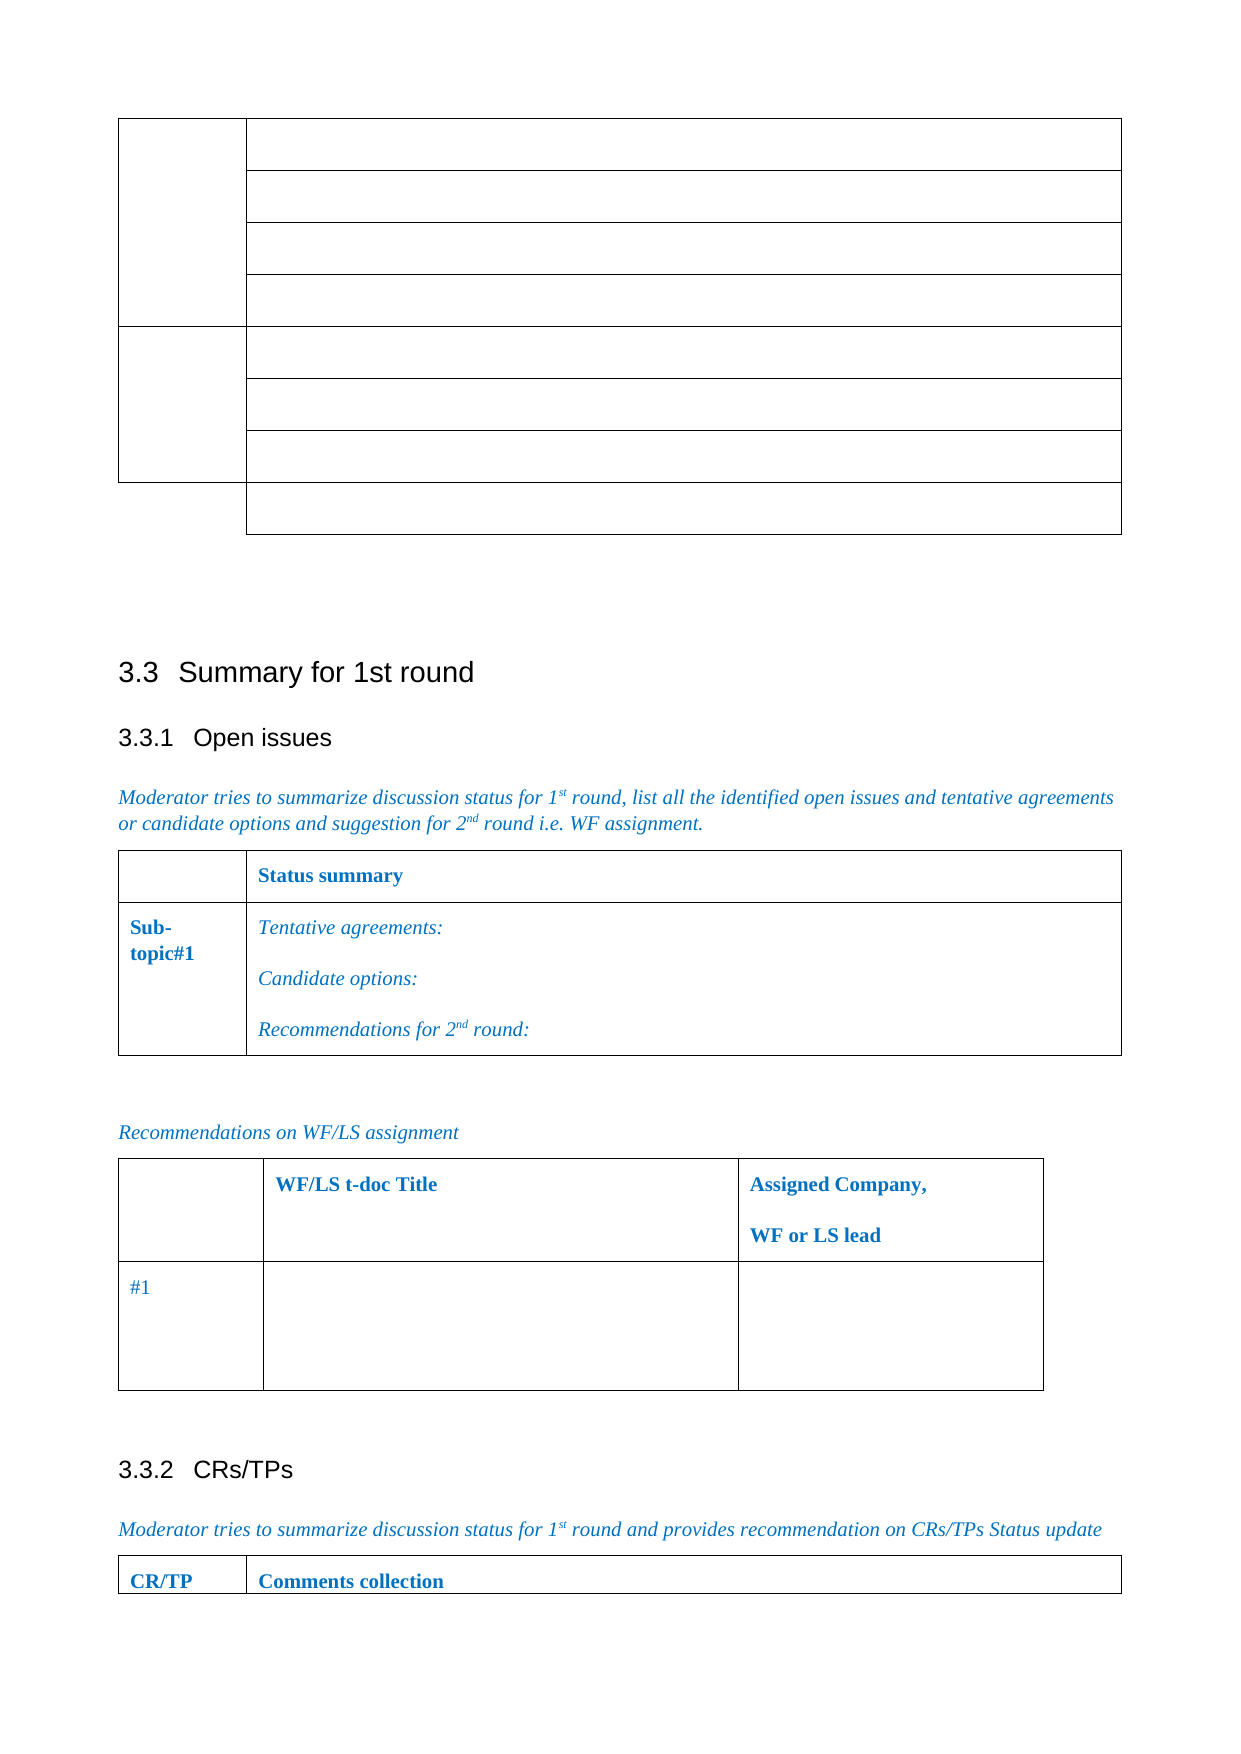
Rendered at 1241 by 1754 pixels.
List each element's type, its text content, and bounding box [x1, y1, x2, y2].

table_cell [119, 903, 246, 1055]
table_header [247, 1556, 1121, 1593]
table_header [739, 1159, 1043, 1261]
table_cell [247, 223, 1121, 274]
text Moderator tries to summarize discussion status for 1st round and provides recommendation on CRs/TPs Status update [118, 1517, 1122, 1541]
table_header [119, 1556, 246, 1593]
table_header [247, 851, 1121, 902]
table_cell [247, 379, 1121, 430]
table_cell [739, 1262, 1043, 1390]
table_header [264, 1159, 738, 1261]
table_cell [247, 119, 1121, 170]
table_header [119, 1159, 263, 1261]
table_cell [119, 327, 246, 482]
text Moderator tries to summarize discussion status for 1st round, list all the identified open issues and tentative agreements or candidate options and suggestion for 2nd round i.e. WF assignment. [118, 785, 1122, 835]
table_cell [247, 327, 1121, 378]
subtitle Open issues [118, 723, 1122, 752]
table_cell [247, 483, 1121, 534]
subtitle CRs/TPs [118, 1454, 1122, 1483]
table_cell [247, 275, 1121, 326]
text Recommendations on WF/LS assignment [118, 1120, 1122, 1144]
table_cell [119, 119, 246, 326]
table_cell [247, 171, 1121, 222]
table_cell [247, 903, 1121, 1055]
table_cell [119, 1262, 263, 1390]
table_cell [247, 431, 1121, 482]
subtitle Summary for 1st round [118, 656, 1122, 689]
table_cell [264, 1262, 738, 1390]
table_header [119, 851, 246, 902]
